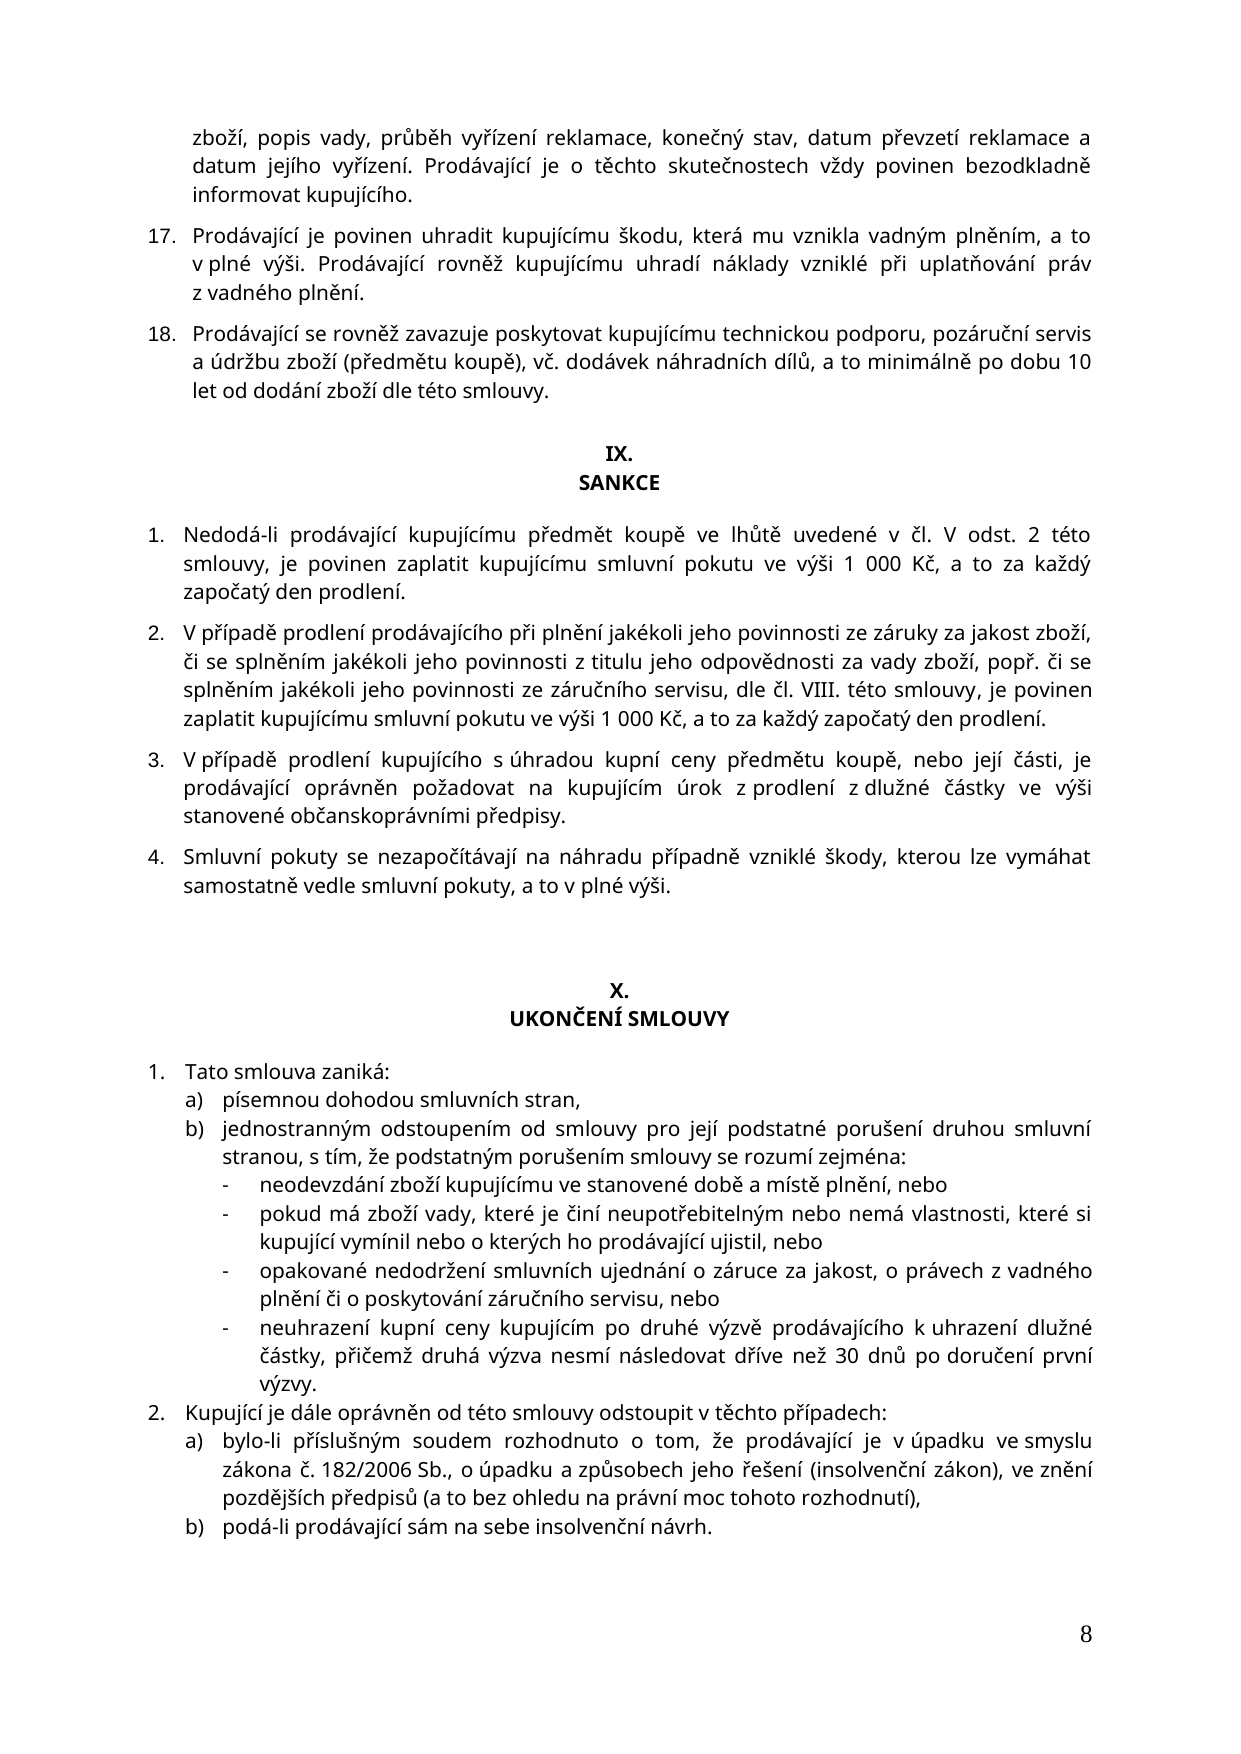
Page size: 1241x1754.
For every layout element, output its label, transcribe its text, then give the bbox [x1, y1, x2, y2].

list V případě prodlení prodávajícího při plnění jakékoli jeho povinnosti ze záruky za jakost zboží, či se splněním jakékoli jeho povinnosti z titulu jeho odpovědnosti za vady zboží, popř. či se splněním jakékoli jeho povinnosti ze záručního servisu, dle čl. VIII. této smlouvy, je povinen zaplatit kupujícímu smluvní pokutu ve výši 1 000 Kč, a to za každý započatý den prodlení. [148, 618, 1092, 732]
text X. Ukončení smlouvy [146, 976, 1092, 1033]
list neodevzdání zboží kupujícímu ve stanovené době a místě plnění, nebo [222, 1171, 1092, 1199]
list V případě prodlení kupujícího s úhradou kupní ceny předmětu koupě, nebo její části, je prodávající oprávněn požadovat na kupujícím úrok z prodlení z dlužné částky ve výši stanovené občanskoprávními předpisy. [148, 745, 1092, 830]
list Tato smlouva zaniká: [148, 1057, 1092, 1085]
list Nedodá-li prodávající kupujícímu předmět koupě ve lhůtě uvedené v čl. V odst. 2 této smlouvy, je povinen zaplatit kupujícímu smluvní pokutu ve výši 1 000 Kč, a to za každý započatý den prodlení. [148, 521, 1092, 606]
list pokud má zboží vady, které je činí neupotřebitelným nebo nemá vlastnosti, které si kupující vymínil nebo o kterých ho prodávající ujistil, nebo [222, 1199, 1092, 1256]
list Smluvní pokuty se nezapočítávají na náhradu případně vzniklé škody, kterou lze vymáhat samostatně vedle smluvní pokuty, a to v plné výši. [148, 842, 1092, 899]
text IX. Sankce [146, 439, 1092, 496]
list písemnou dohodou smluvních stran, [185, 1085, 1092, 1114]
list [148, 123, 1092, 208]
list bylo-li příslušným soudem rozhodnuto o tom, že prodávající je v úpadku ve smyslu zákona č. 182/2006 Sb., o úpadku a způsobech jeho řešení (insolvenční zákon), ve znění pozdějších předpisů (a to bez ohledu na právní moc tohoto rozhodnutí), [185, 1426, 1092, 1512]
list neuhrazení kupní ceny kupujícím po druhé výzvě prodávajícího k uhrazení dlužné částky, přičemž druhá výzva nesmí následovat dříve než 30 dnů po doručení první výzvy. [222, 1313, 1092, 1398]
list Prodávající je povinen uhradit kupujícímu škodu, která mu vznikla vadným plněním, a to v plné výši. Prodávající rovněž kupujícímu uhradí náklady vzniklé při uplatňování práv z vadného plnění. [148, 221, 1092, 306]
list jednostranným odstoupením od smlouvy pro její podstatné porušení druhou smluvní stranou, s tím, že podstatným porušením smlouvy se rozumí zejména: [185, 1114, 1092, 1171]
list podá-li prodávající sám na sebe insolvenční návrh. [185, 1512, 1092, 1540]
list Prodávající se rovněž zavazuje poskytovat kupujícímu technickou podporu, pozáruční servis a údržbu zboží (předmětu koupě), vč. dodávek náhradních dílů, a to minimálně po dobu 10 let od dodání zboží dle této smlouvy. [148, 319, 1092, 404]
list opakované nedodržení smluvních ujednání o záruce za jakost, o právech z vadného plnění či o poskytování záručního servisu, nebo [222, 1256, 1092, 1313]
list Kupující je dále oprávněn od této smlouvy odstoupit v těchto případech: [148, 1398, 1092, 1426]
